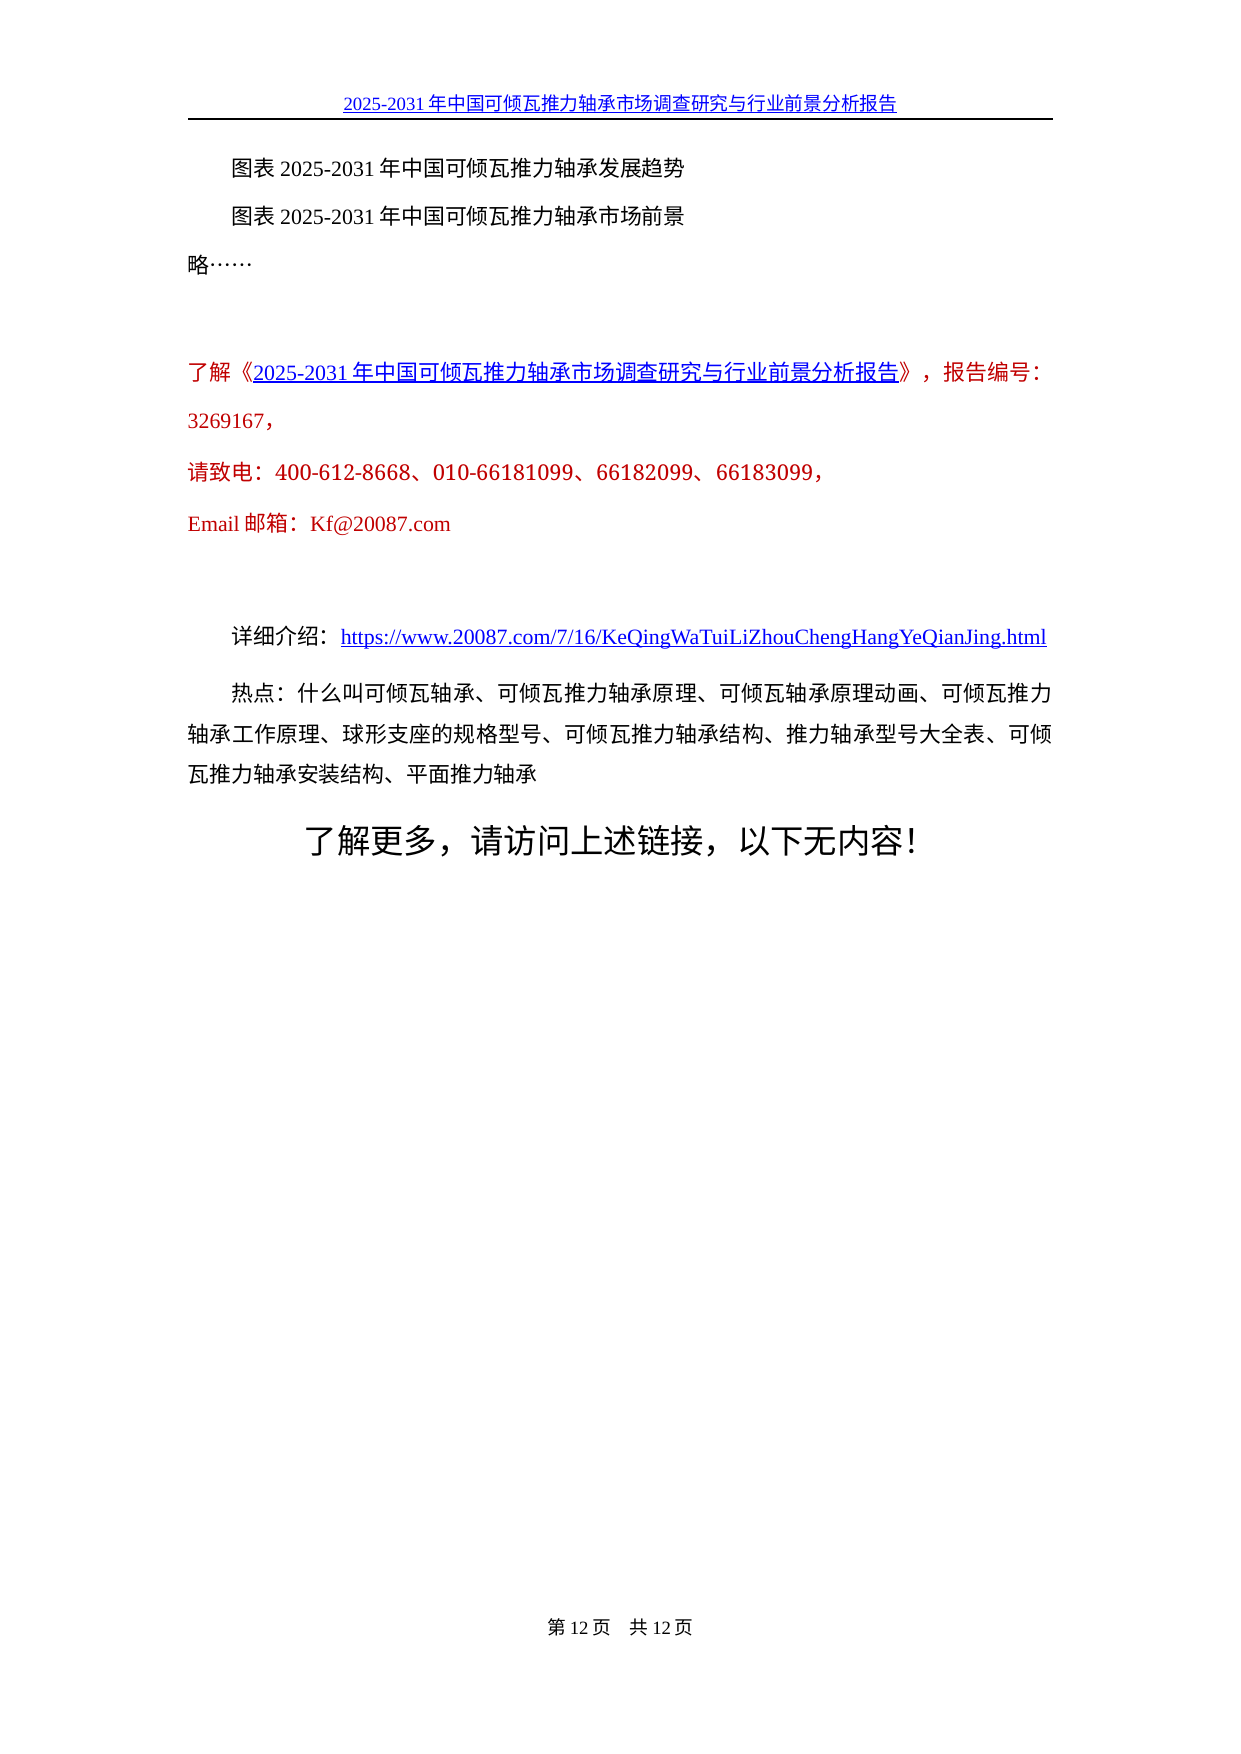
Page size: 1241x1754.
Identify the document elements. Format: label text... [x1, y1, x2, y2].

text Email邮箱：Kf@20087.com [187, 506, 1053, 538]
title 了解更多，请访问上述链接，以下无内容！ [187, 807, 1053, 872]
text 详细介绍：https://www.20087.com/7/16/KeQingWaTuiLiZhouChengHangYeQianJing.html [187, 619, 1053, 651]
text 了解《2025-2031年中国可倾瓦推力轴承市场调查研究与行业前景分析报告》，报告编号：3269167， [187, 354, 1053, 435]
text 热点：什么叫可倾瓦轴承、可倾瓦推力轴承原理、可倾瓦轴承原理动画、可倾瓦推力轴承工作原理、球形支座的规格型号、可倾瓦推力轴承结构、推力轴承型号大全表、可倾瓦推力轴承安装结构、平面推力轴承 [187, 676, 1053, 789]
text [187, 150, 1053, 280]
text 请致电：400-612-8668、010-66181099、66182099、66183099， [187, 454, 1053, 487]
